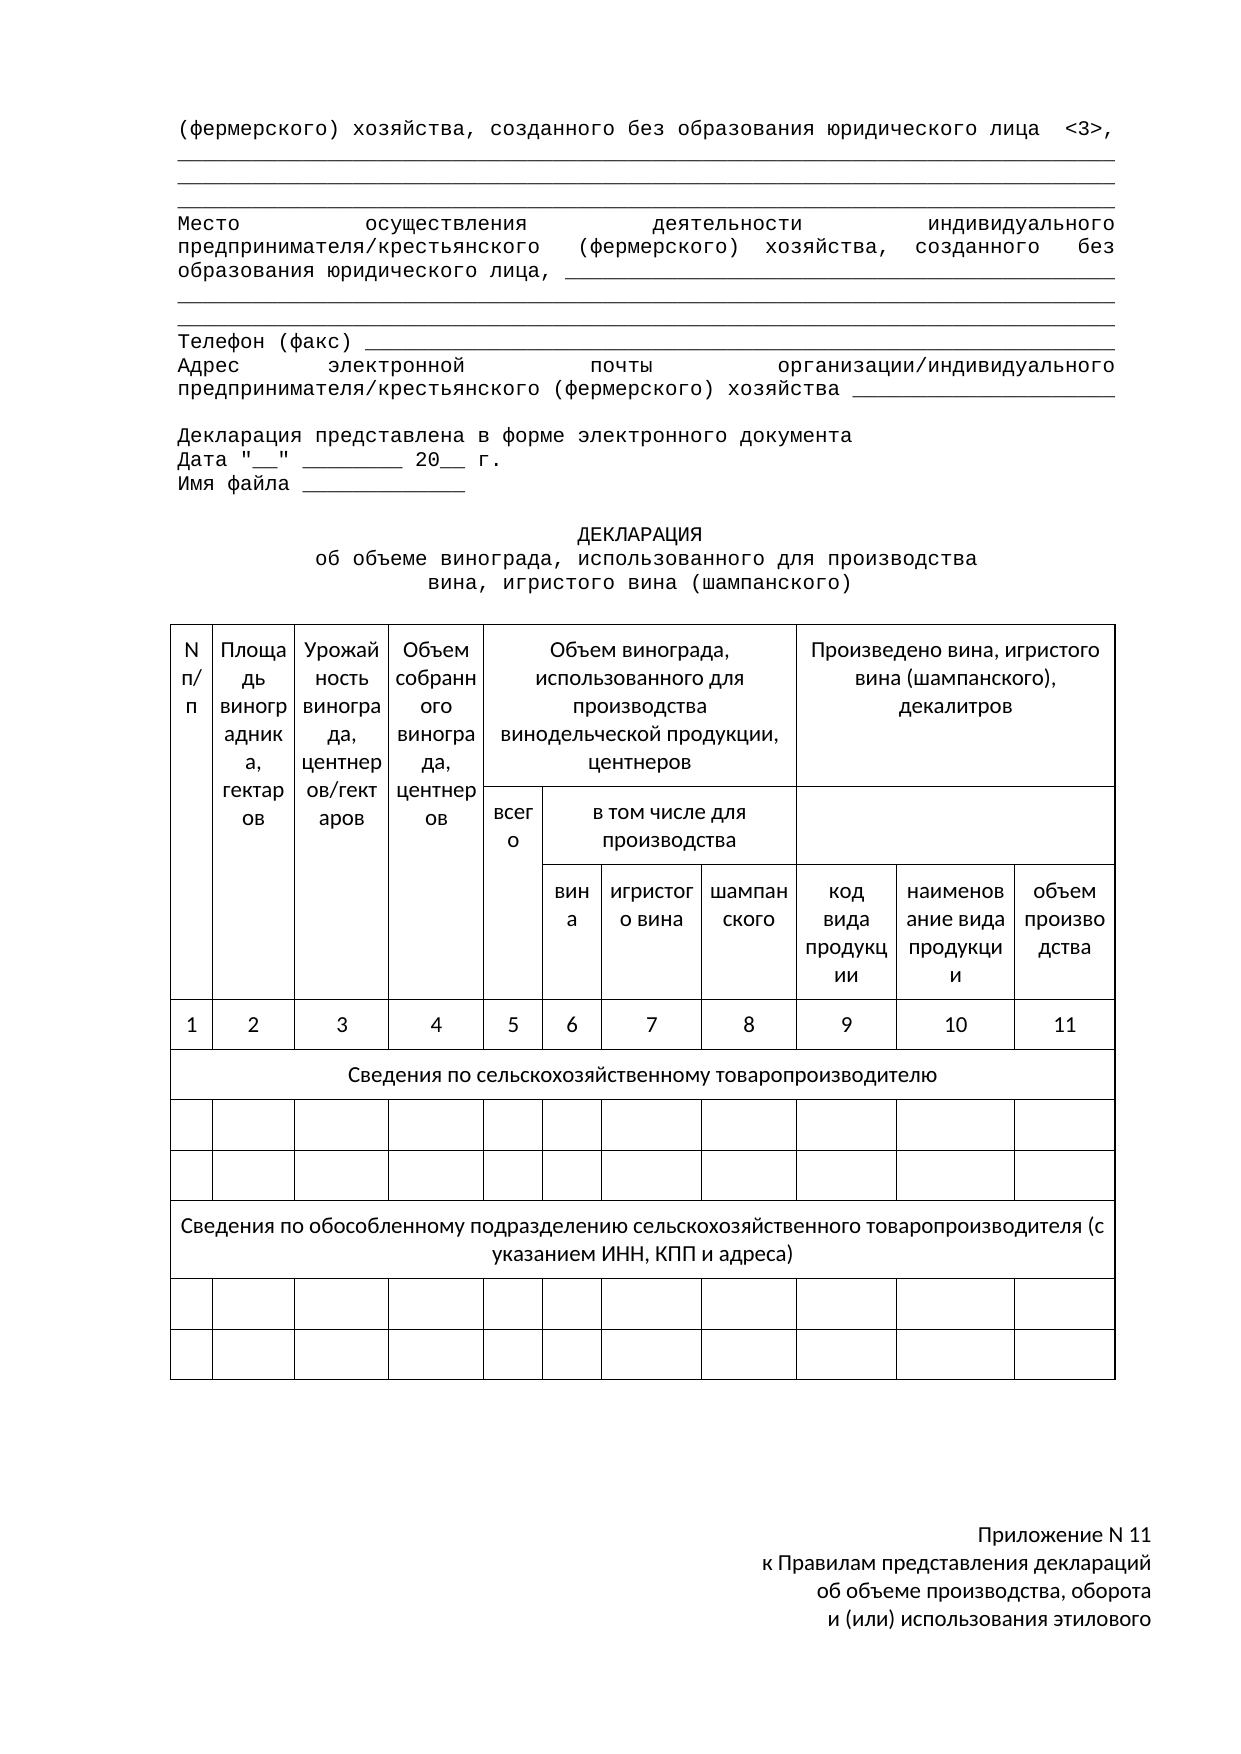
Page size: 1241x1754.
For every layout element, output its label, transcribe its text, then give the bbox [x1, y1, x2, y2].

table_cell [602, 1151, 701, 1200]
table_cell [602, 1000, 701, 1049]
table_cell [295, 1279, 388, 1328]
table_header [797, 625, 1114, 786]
text Телефон (факс) ____________________________________________________________ [177, 331, 1152, 354]
text ДЕКЛАРАЦИЯ [177, 524, 1152, 548]
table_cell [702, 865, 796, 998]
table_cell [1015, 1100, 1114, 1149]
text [177, 165, 1152, 189]
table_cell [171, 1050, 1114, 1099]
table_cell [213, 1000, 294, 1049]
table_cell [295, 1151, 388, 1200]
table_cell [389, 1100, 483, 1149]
text образования юридического лица, ____________________________________________ [177, 260, 1152, 284]
text ___________________________________________________________________________ [177, 284, 1152, 307]
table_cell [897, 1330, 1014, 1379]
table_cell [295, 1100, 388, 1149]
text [177, 142, 1152, 165]
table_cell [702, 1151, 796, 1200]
text к Правилам представления деклараций [177, 1548, 1152, 1576]
text предпринимателя/крестьянского (фермерского) хозяйства, созданного без [177, 236, 1152, 260]
text ___________________________________________________________________________ [177, 307, 1152, 331]
text предпринимателя/крестьянского (фермерского) хозяйства _____________________ [177, 378, 1152, 402]
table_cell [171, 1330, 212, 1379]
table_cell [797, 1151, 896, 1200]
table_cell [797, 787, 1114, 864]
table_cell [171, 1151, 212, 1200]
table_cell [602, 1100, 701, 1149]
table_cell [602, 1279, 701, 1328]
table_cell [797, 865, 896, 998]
text об объеме винограда, использованного для производства [177, 548, 1152, 572]
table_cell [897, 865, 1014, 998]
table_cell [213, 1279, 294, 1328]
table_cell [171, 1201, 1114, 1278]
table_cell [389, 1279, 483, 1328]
text Имя файла _____________ [177, 473, 1152, 496]
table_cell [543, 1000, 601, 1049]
text ___________________________________________________________________________ [177, 189, 1152, 213]
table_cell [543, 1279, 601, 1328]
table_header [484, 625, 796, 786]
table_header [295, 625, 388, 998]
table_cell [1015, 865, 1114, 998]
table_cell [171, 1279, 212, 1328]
text Дата "__" ________ 20__ г. [177, 449, 1152, 473]
text вина, игристого вина (шампанского) [177, 572, 1152, 595]
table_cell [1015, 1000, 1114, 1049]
text Декларация представлена в форме электронного документа [177, 426, 1152, 449]
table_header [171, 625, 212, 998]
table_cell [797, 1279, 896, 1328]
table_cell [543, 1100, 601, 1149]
text (фермерского) хозяйства, созданного без образования юридического лица <3>, [177, 118, 1152, 142]
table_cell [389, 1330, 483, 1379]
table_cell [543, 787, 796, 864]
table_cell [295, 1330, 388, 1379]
text и (или) использования этилового [177, 1604, 1152, 1632]
text Место осуществления деятельности индивидуального [177, 213, 1152, 236]
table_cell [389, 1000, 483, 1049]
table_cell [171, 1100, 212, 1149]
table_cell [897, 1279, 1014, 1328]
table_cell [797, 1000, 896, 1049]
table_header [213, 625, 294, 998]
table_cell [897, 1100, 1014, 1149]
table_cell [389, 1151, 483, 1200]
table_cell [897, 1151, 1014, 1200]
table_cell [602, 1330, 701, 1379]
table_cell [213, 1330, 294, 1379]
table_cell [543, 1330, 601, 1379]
text Приложение N 11 [177, 1520, 1152, 1548]
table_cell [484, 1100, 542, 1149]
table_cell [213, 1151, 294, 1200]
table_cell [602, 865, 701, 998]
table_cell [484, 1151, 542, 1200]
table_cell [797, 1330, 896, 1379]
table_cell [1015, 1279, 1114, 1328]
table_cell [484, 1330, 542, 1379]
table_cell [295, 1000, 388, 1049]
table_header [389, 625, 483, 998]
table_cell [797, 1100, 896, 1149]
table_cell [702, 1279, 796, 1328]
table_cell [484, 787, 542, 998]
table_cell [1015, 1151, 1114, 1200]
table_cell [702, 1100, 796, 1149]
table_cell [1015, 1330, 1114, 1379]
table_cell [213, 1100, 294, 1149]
text об объеме производства, оборота [177, 1576, 1152, 1604]
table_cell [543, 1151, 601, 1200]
text Адрес электронной почты организации/индивидуального [177, 354, 1152, 378]
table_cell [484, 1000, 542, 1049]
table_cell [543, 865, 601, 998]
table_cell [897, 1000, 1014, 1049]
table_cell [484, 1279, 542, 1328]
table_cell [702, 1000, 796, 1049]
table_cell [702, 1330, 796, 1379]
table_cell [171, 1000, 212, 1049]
